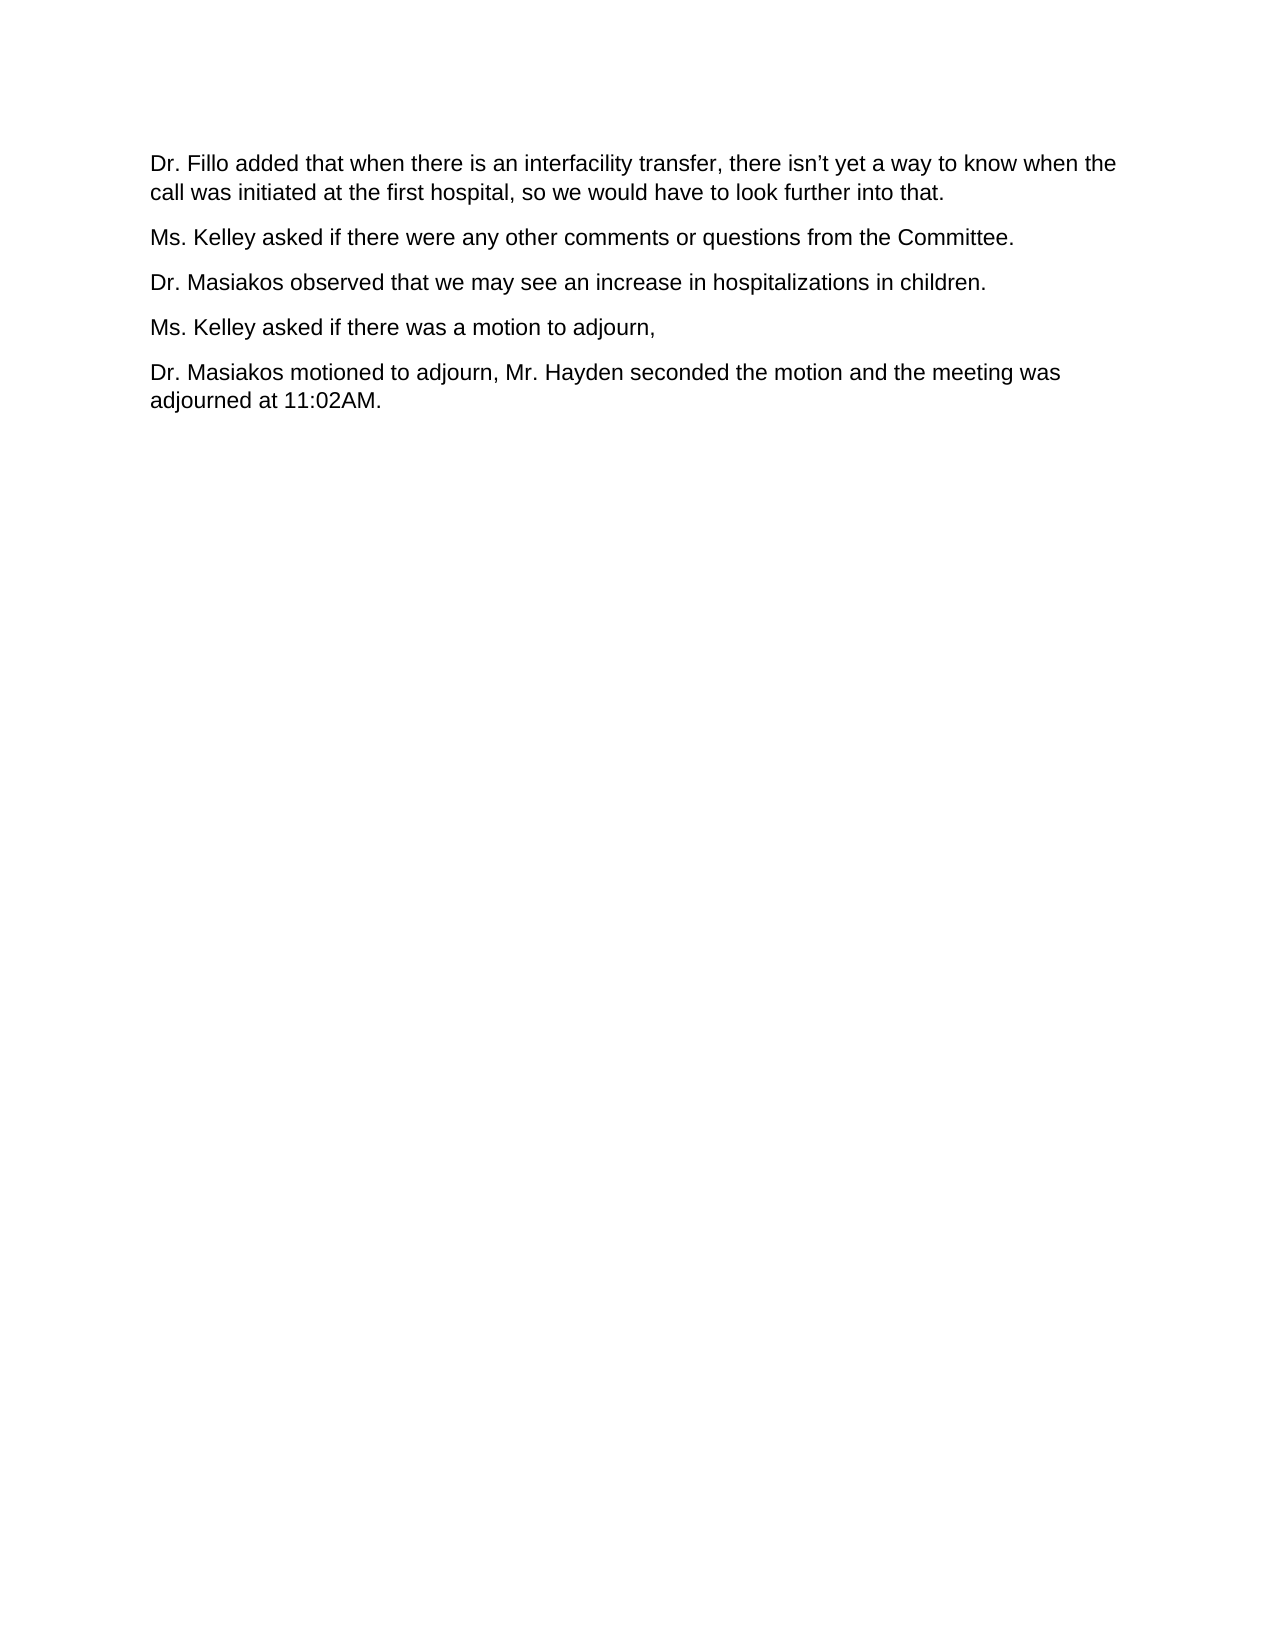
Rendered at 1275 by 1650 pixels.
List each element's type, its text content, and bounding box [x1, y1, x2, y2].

text Dr. Masiakos motioned to adjourn, Mr. Hayden seconded the motion and the meeting was adjourned at 11:02AM. [150, 359, 1125, 414]
text Ms. Kelley asked if there were any other comments or questions from the Committee. [150, 223, 1125, 250]
text Dr. Masiakos observed that we may see an increase in hospitalizations in children. [150, 269, 1125, 295]
text Ms. Kelley asked if there was a motion to adjourn, [150, 314, 1125, 340]
text Dr. Fillo added that when there is an interfacility transfer, there isn’t yet a way to know when the call was initiated at the first hospital, so we would have to look further into that. [150, 150, 1125, 205]
